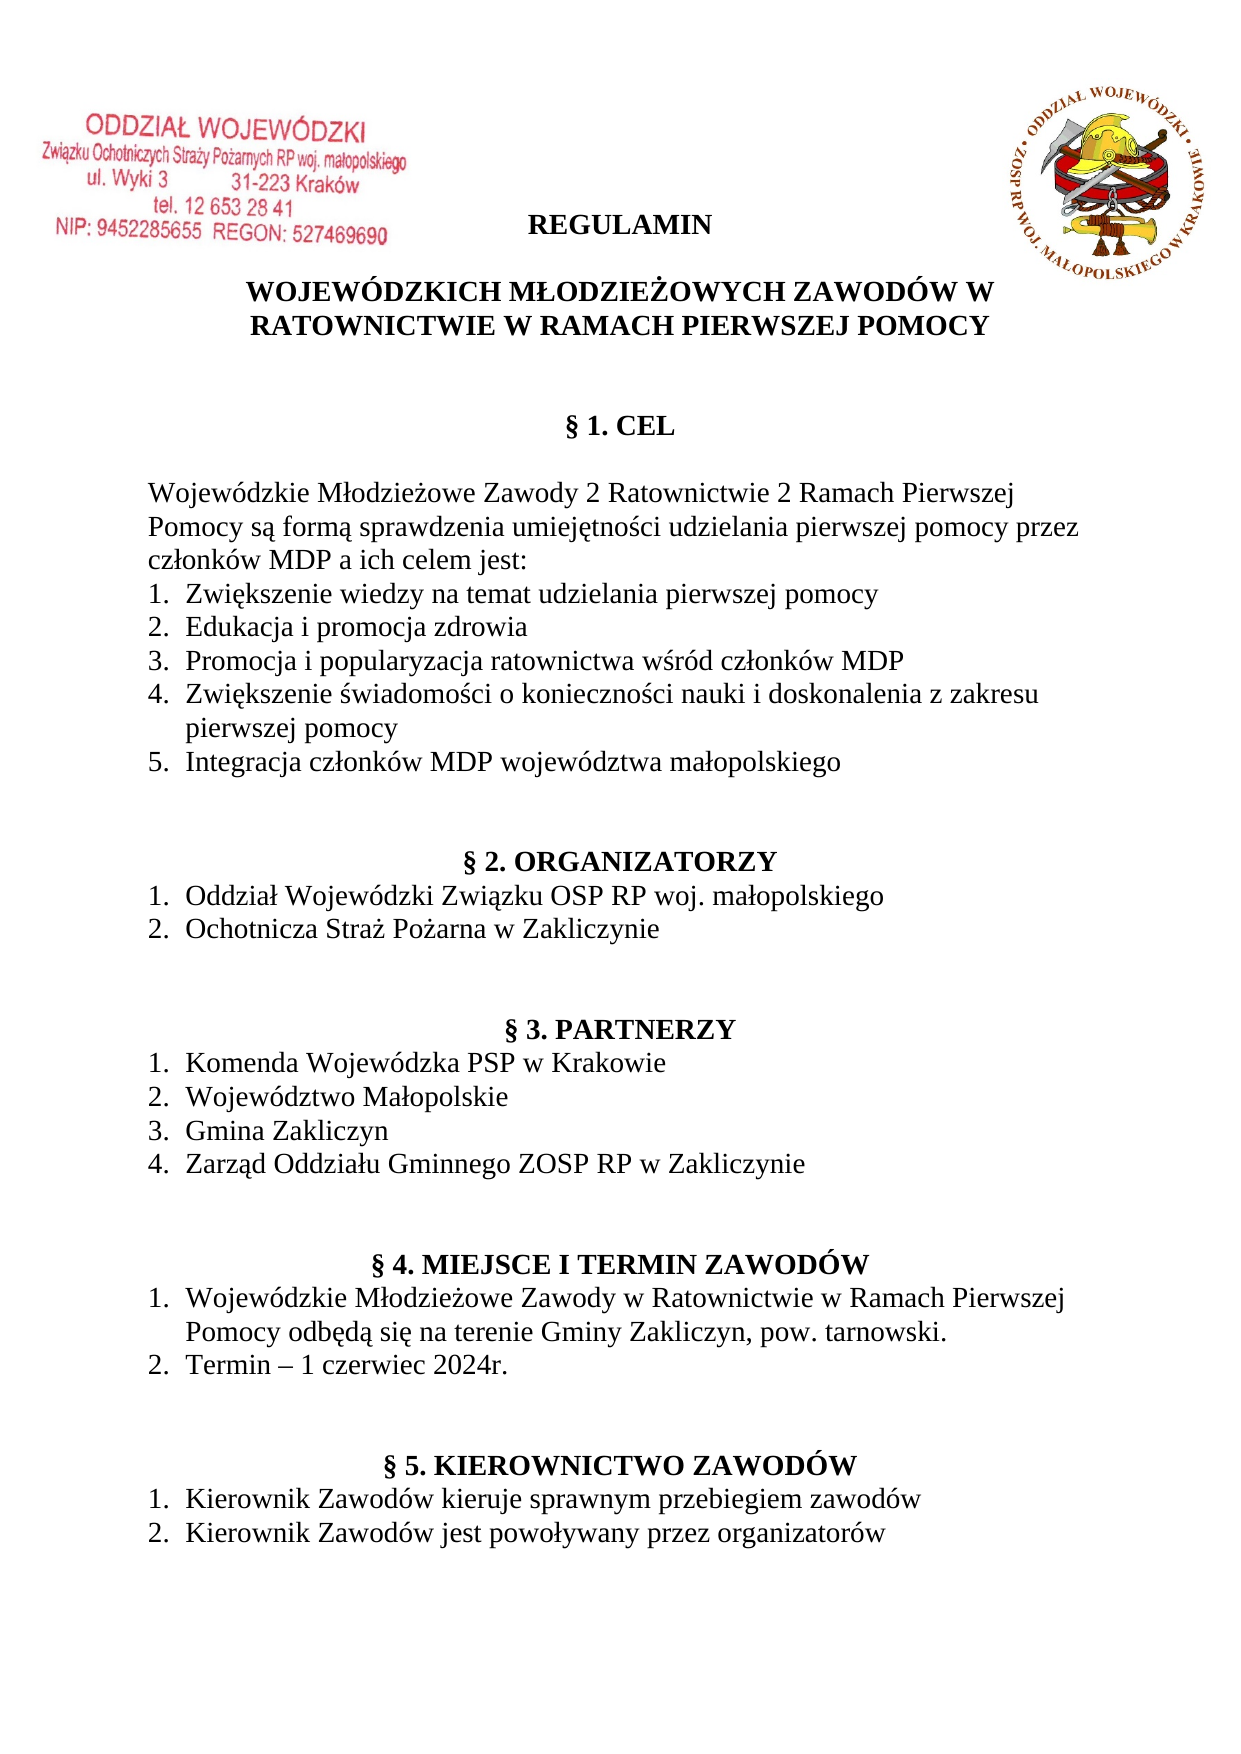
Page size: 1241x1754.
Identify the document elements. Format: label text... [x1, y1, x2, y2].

list Kierownik Zawodów jest powoływany przez organizatorów [148, 1515, 1093, 1549]
picture [28, 91, 412, 254]
text § 2. ORGANIZATORZY [148, 844, 1093, 878]
list Komenda Wojewódzka PSP w Krakowie [148, 1046, 1093, 1079]
text § 1. CEL [148, 408, 1093, 442]
list Edukacja i promocja zdrowia [148, 609, 1093, 643]
list Zwiększenie wiedzy na temat udzielania pierwszej pomocy [148, 576, 1093, 609]
list Termin – 1 czerwiec 2024r. [148, 1347, 1093, 1381]
text Wojewódzkie Młodzieżowe Zawody 2 Ratownictwie 2 Ramach Pierwszej Pomocy są formą sprawdzenia umiejętności udzielania pierwszej pomocy przez członków MDP a ich celem jest: [148, 475, 1093, 576]
list Promocja i popularyzacja ratownictwa wśród członków MDP [148, 643, 1093, 677]
list Zarząd Oddziału Gminnego ZOSP RP w Zakliczynie [148, 1146, 1093, 1180]
text WOJEWÓDZKICH MŁODZIEŻOWYCH ZAWODÓW W RATOWNICTWIE W RAMACH PIERWSZEJ POMOCY [148, 274, 1093, 341]
list Ochotnicza Straż Pożarna w Zakliczynie [148, 911, 1093, 945]
list Wojewódzkie Młodzieżowe Zawody w Ratownictwie w Ramach Pierwszej Pomocy odbędą się na terenie Gminy Zakliczyn, pow. tarnowski. [148, 1280, 1093, 1347]
list Integracja członków MDP województwa małopolskiego [148, 744, 1093, 777]
text REGULAMIN [412, 207, 1002, 241]
text § 3. PARTNERZY [148, 1012, 1093, 1046]
list Kierownik Zawodów kieruje sprawnym przebiegiem zawodów [148, 1482, 1093, 1515]
list Gmina Zakliczyn [148, 1113, 1093, 1146]
list Województwo Małopolskie [148, 1079, 1093, 1113]
text § 4. MIEJSCE I TERMIN ZAWODÓW [148, 1247, 1093, 1280]
text § 5. KIEROWNICTWO ZAWODÓW [148, 1448, 1093, 1482]
picture [1002, 78, 1212, 287]
list Zwiększenie świadomości o konieczności nauki i doskonalenia z zakresu pierwszej pomocy [148, 677, 1093, 744]
list Oddział Wojewódzki Związku OSP RP woj. małopolskiego [148, 878, 1093, 911]
